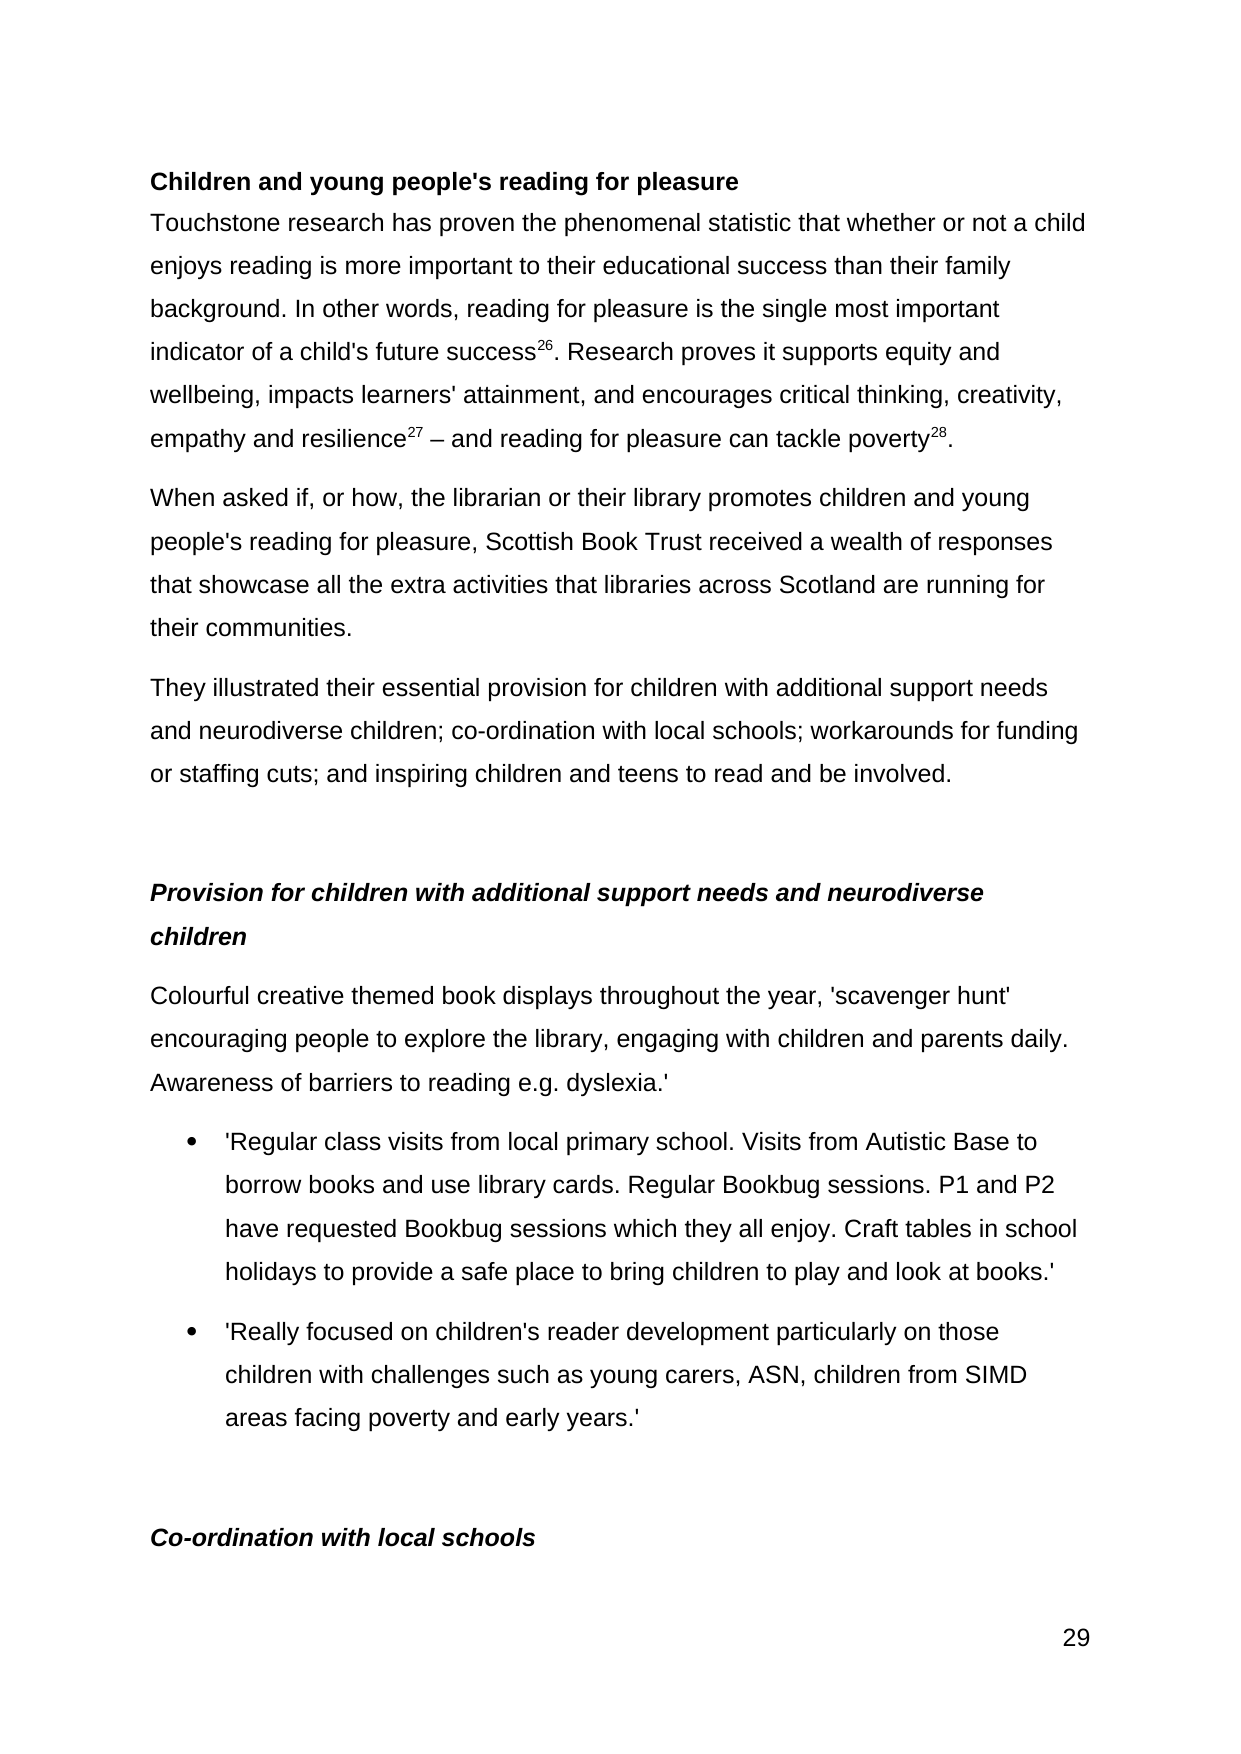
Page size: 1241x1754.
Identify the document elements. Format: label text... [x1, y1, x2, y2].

text Provision for children with additional support needs and neurodiverse children [150, 878, 1090, 950]
list 'Really focused on children's reader development particularly on those children with challenges such as young carers, ASN, children from SIMD areas facing poverty and early years.' [187, 1317, 1090, 1432]
text Co-ordination with local schools [150, 1522, 1090, 1551]
text Colourful creative themed book displays throughout the year, 'scavenger hunt' encouraging people to explore the library, engaging with children and parents daily. Awareness of barriers to reading e.g. dyslexia.' [150, 981, 1090, 1096]
text Touchstone research has proven the phenomenal statistic that whether or not a child enjoys reading is more important to their educational success than their family background. In other words, reading for pleasure is the single most important indicator of a child's future success. Research proves it supports equity and wellbeing, impacts learners' attainment, and encourages critical thinking, creativity, empathy and resilience – and reading for pleasure can tackle poverty. [150, 208, 1090, 452]
text They illustrated their essential provision for children with additional support needs and neurodiverse children; co-ordination with local schools; workarounds for funding or staffing cuts; and inspiring children and teens to read and be involved. [150, 672, 1090, 787]
subtitle Children and young people's reading for pleasure [150, 167, 1090, 195]
list 'Regular class visits from local primary school. Visits from Autistic Base to borrow books and use library cards. Regular Bookbug sessions. P1 and P2 have requested Bookbug sessions which they all enjoy. Craft tables in school holidays to provide a safe place to bring children to play and look at books.' [187, 1127, 1090, 1286]
text When asked if, or how, the librarian or their library promotes children and young people's reading for pleasure, Scottish Book Trust received a wealth of responses that showcase all the extra activities that libraries across Scotland are running for their communities. [150, 483, 1090, 641]
